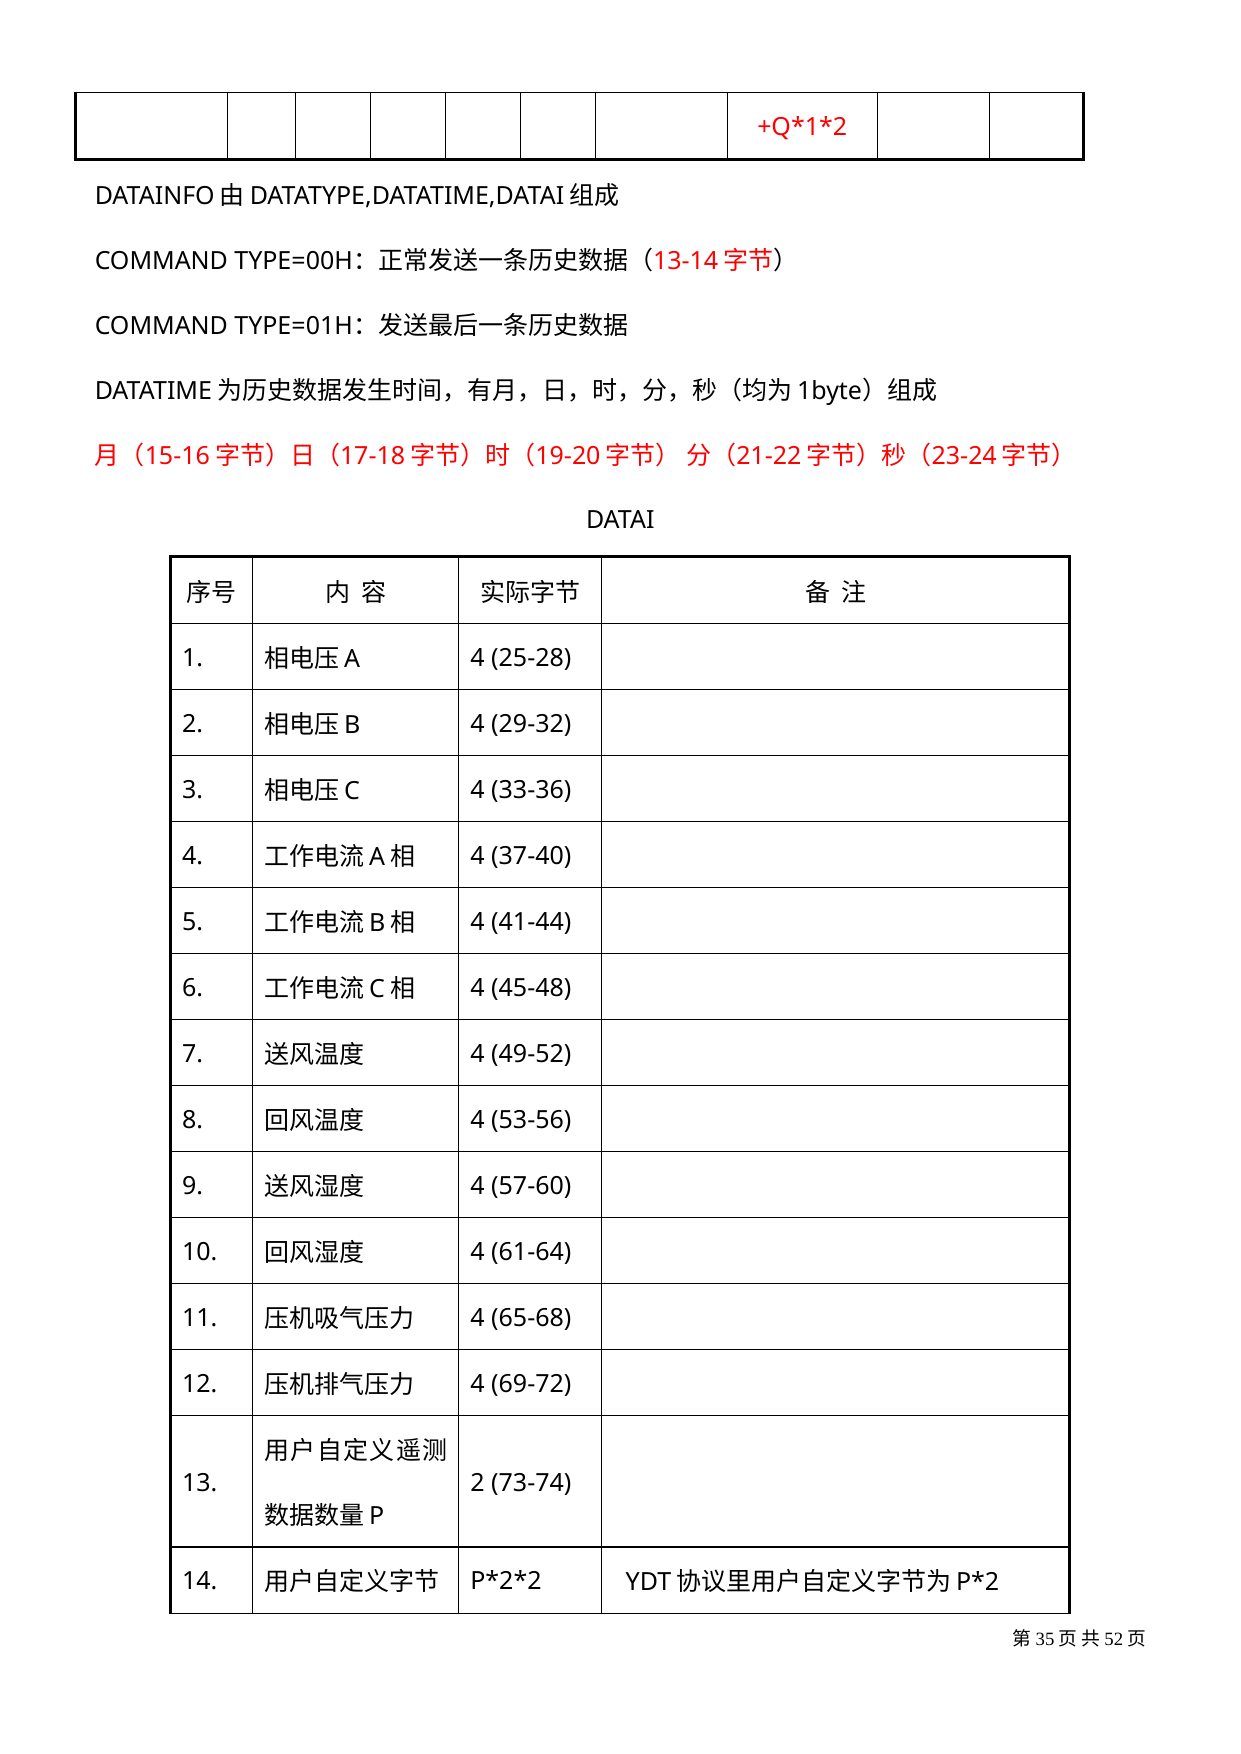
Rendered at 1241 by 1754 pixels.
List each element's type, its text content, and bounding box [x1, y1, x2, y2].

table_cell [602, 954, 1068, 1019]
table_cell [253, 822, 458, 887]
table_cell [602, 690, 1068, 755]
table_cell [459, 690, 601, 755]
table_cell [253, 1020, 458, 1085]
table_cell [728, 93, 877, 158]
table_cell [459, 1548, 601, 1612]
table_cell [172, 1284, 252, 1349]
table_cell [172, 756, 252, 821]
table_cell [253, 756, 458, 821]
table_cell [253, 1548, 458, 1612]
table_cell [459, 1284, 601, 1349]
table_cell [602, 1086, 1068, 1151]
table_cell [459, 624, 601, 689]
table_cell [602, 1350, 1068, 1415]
text COMMAND TYPE=00H：正常发送一条历史数据（13-14字节） [94, 226, 1146, 291]
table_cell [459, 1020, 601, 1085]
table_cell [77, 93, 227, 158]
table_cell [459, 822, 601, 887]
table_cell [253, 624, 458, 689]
text DATAINFO由DATATYPE,DATATIME,DATAI组成 [94, 161, 1146, 226]
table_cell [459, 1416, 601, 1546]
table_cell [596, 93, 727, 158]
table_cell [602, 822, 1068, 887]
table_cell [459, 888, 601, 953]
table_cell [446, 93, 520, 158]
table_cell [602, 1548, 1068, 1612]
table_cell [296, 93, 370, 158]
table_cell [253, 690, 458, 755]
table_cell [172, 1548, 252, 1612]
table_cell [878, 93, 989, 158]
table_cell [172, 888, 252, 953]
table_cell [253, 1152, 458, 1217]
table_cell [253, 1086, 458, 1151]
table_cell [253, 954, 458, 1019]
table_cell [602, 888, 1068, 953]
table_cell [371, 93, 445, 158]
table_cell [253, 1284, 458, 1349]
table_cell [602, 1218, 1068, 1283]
list DATAI [94, 486, 1146, 551]
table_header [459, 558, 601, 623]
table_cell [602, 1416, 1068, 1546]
text COMMAND TYPE=01H：发送最后一条历史数据 [94, 291, 1146, 356]
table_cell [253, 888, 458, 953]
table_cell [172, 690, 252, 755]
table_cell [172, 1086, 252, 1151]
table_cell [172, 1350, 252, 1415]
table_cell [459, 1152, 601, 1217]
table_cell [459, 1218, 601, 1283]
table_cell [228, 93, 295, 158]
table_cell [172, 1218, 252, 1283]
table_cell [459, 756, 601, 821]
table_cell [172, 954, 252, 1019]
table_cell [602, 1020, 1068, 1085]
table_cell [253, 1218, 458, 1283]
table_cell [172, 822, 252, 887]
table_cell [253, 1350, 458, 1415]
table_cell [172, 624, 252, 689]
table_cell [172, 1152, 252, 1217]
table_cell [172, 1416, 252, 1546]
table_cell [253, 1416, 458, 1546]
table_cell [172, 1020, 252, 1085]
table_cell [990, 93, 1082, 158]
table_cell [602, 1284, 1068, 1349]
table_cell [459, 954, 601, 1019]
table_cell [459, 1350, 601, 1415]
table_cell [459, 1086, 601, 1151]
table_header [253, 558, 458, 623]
text 月（15-16字节）日（17-18字节）时（19-20字节） 分（21-22字节）秒（23-24字节） [94, 421, 1146, 486]
text DATATIME为历史数据发生时间，有月，日，时，分，秒（均为1byte）组成 [94, 356, 1146, 421]
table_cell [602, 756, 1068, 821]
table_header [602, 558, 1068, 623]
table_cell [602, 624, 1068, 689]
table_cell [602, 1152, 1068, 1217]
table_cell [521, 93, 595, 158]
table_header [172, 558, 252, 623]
